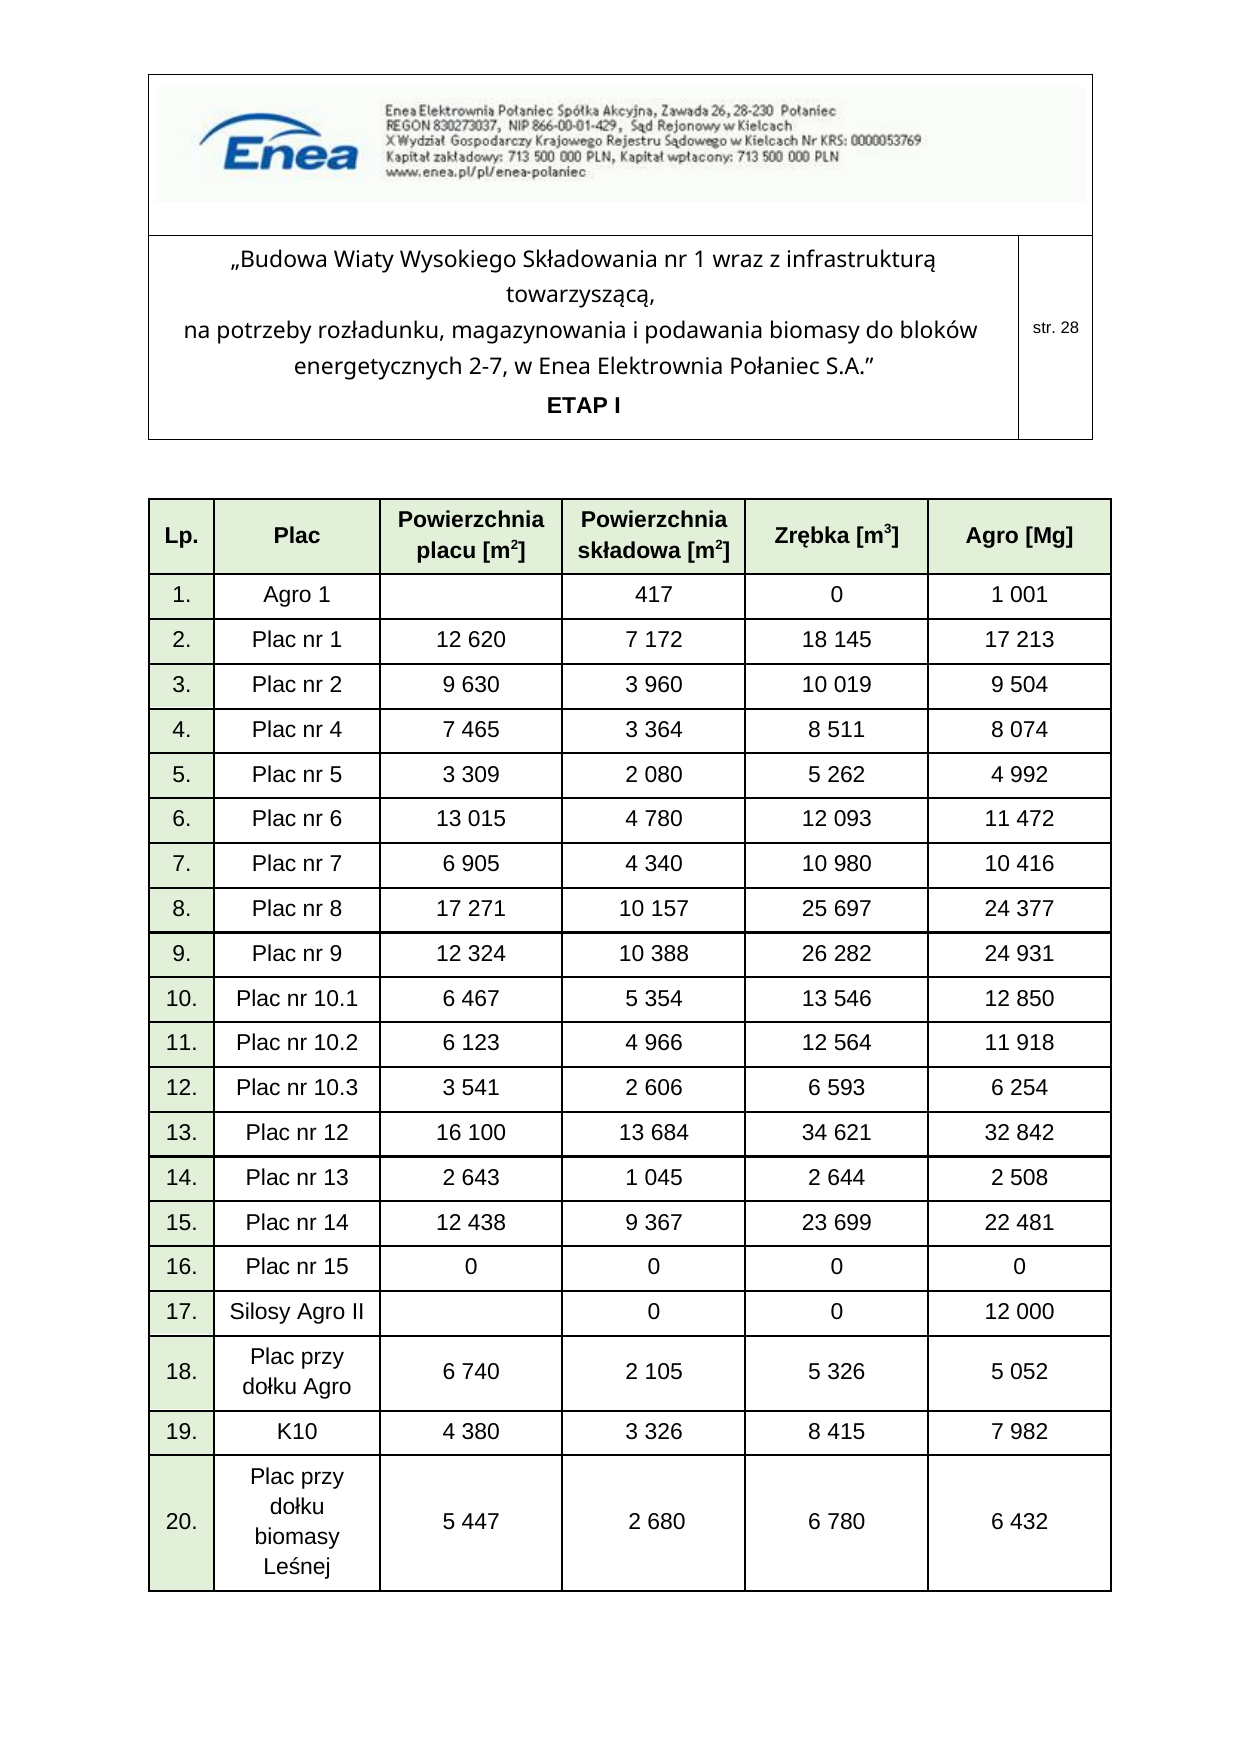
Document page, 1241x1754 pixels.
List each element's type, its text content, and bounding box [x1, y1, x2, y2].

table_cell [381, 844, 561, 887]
table_cell 4. [150, 710, 213, 752]
table_cell 10 019 [746, 665, 927, 707]
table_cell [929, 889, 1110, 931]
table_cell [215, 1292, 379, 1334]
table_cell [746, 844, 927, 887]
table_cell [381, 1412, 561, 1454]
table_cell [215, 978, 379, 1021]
table_cell Plac nr 2 [215, 665, 379, 707]
table_cell 9 630 [381, 665, 561, 707]
table_cell 417 [563, 575, 744, 618]
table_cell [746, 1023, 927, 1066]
table_header Powierzchnia składowa [m2] [563, 500, 744, 573]
table_cell Plac nr 1 [215, 620, 379, 663]
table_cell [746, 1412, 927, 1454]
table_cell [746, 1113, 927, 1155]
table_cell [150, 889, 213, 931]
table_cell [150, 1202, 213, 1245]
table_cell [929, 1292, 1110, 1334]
picture [155, 87, 1086, 202]
table_cell 12 620 [381, 620, 561, 663]
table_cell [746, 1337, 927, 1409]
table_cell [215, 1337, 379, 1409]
table_cell 17 213 [929, 620, 1110, 663]
table_cell Plac nr 5 [215, 754, 379, 797]
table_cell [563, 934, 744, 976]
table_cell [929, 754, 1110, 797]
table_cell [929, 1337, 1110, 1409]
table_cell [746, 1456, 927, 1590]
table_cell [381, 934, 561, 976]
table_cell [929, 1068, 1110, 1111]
table_cell 9 504 [929, 665, 1110, 707]
table_cell 5. [150, 754, 213, 797]
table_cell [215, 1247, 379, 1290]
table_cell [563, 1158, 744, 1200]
table_cell 2. [150, 620, 213, 663]
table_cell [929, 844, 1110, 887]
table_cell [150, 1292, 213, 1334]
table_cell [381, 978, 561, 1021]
table_cell 1. [150, 575, 213, 618]
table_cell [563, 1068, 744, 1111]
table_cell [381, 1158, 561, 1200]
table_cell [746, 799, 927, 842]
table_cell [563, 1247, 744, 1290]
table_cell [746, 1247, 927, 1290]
table_cell Plac nr 4 [215, 710, 379, 752]
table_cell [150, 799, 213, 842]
table_header Plac [215, 500, 379, 573]
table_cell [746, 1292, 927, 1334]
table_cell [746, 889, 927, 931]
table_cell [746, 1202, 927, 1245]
table_cell 7 172 [563, 620, 744, 663]
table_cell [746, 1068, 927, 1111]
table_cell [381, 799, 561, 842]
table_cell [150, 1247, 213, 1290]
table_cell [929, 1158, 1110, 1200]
table_cell 8 074 [929, 710, 1110, 752]
table_cell 7 465 [381, 710, 561, 752]
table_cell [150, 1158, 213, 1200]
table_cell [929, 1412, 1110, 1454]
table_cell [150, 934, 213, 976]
table_cell 3 960 [563, 665, 744, 707]
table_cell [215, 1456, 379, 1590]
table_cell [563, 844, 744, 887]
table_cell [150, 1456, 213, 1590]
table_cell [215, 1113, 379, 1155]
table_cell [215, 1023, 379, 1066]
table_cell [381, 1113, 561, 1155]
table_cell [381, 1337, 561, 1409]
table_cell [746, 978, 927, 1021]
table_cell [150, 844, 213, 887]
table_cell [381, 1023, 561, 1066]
table_cell Agro 1 [215, 575, 379, 618]
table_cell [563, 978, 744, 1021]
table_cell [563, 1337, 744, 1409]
table_header Lp. [150, 500, 213, 573]
table_header Powierzchnia placu [m2] [381, 500, 561, 573]
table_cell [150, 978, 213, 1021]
table_cell 3. [150, 665, 213, 707]
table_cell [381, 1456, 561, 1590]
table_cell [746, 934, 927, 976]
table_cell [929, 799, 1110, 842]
table_header Agro [Mg] [929, 500, 1110, 573]
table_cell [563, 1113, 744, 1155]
table_header Zrębka [m3] [746, 500, 927, 573]
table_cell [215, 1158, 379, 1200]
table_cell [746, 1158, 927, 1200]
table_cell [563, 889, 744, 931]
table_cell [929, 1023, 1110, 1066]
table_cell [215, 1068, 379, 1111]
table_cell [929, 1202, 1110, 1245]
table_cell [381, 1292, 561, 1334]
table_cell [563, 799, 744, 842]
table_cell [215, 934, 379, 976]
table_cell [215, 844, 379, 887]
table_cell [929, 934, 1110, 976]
table_cell [381, 575, 561, 618]
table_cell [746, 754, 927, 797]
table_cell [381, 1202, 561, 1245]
table_cell 0 [746, 575, 927, 618]
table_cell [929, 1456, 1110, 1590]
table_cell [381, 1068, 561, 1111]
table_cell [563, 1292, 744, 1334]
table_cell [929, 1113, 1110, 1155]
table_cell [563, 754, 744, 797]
table_cell 3 364 [563, 710, 744, 752]
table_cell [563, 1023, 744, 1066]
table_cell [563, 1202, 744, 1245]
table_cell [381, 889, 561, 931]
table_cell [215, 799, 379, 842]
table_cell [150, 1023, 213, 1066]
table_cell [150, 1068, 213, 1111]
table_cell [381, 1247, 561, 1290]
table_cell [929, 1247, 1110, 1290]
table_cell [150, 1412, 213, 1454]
table_cell 18 145 [746, 620, 927, 663]
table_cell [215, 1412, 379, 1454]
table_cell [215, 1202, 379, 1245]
table_cell 1 001 [929, 575, 1110, 618]
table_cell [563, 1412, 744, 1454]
table_cell 3 309 [381, 754, 561, 797]
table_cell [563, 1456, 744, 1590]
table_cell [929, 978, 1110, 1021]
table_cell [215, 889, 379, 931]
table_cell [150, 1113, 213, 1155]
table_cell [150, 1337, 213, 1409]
table_cell 8 511 [746, 710, 927, 752]
